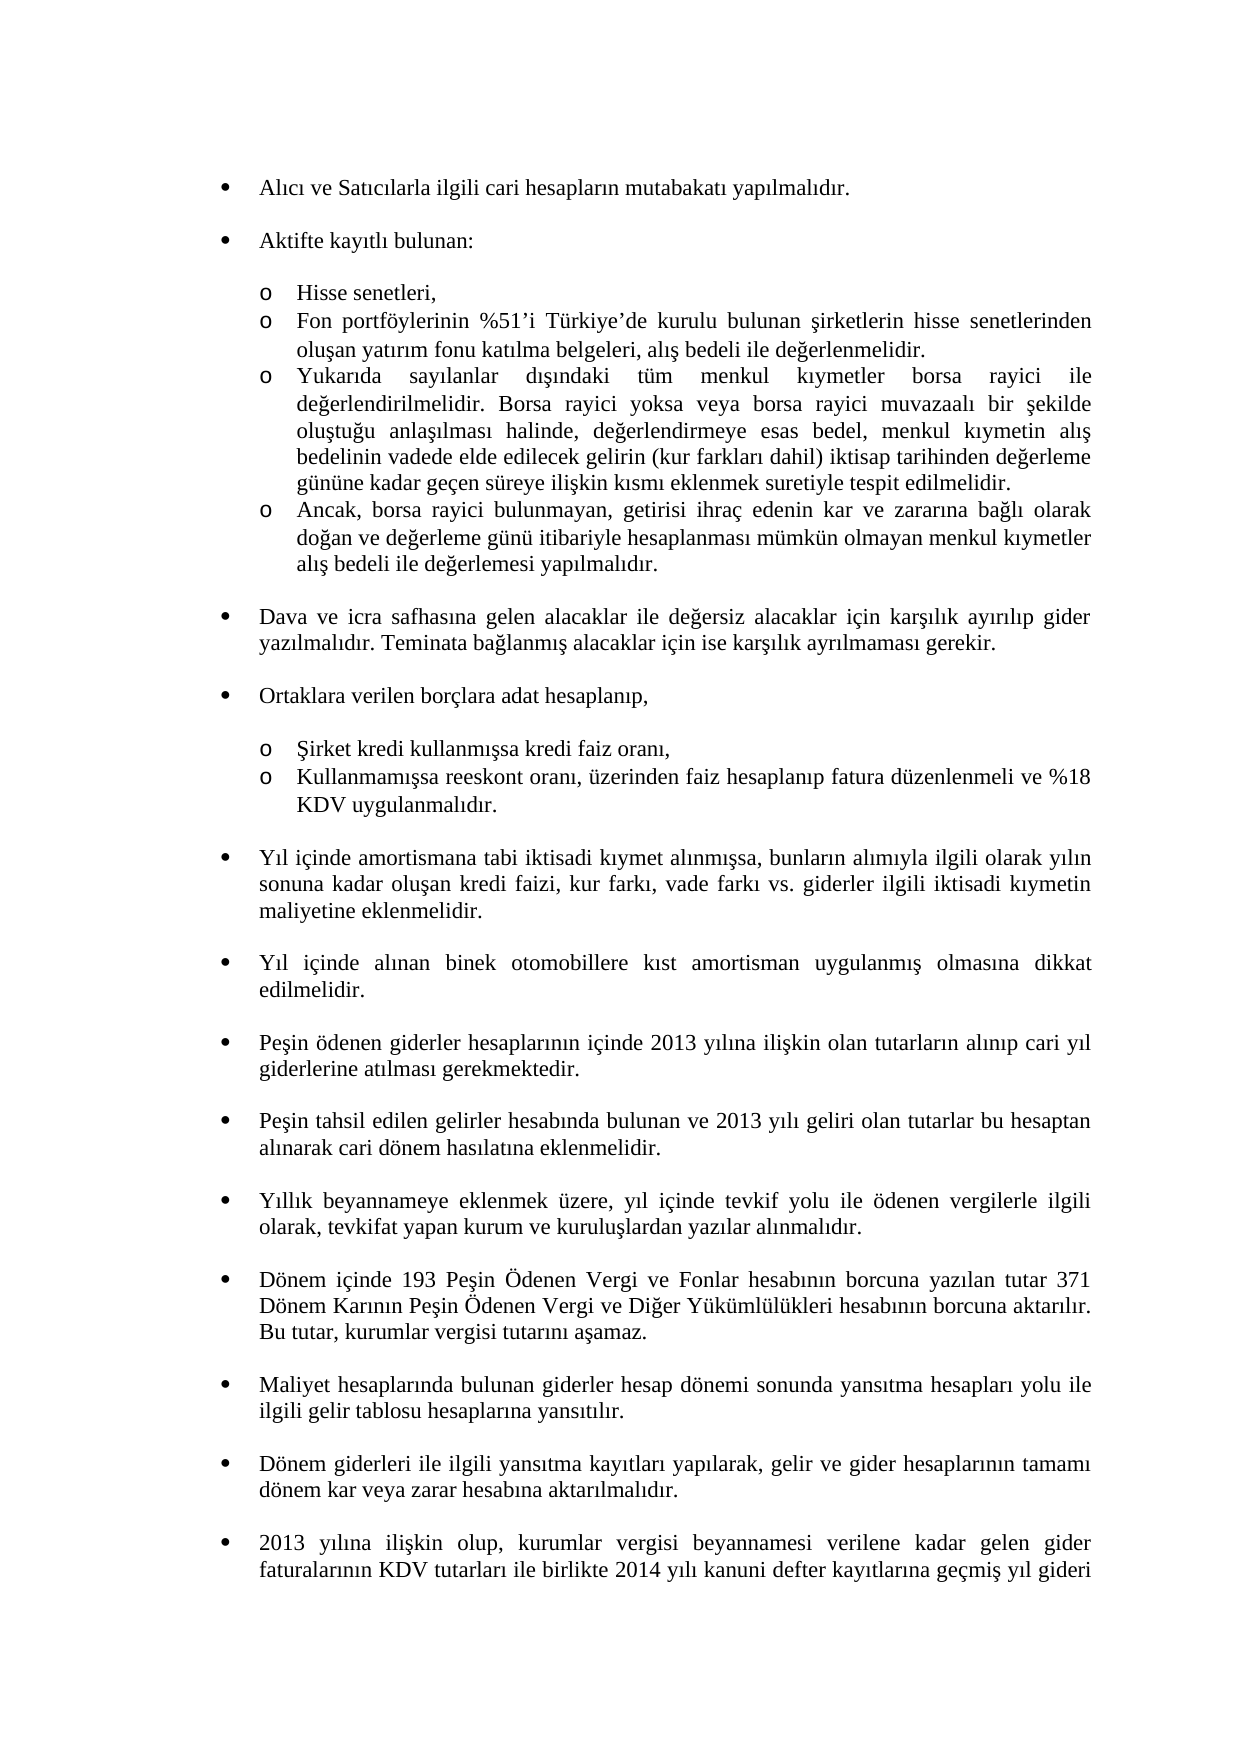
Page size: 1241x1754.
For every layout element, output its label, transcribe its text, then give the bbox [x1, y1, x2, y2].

list Yıl içinde alınan binek otomobillere kıst amortisman uygulanmış olmasına dikkat edilmelidir. [221, 949, 1093, 1002]
list Hisse senetleri, [259, 279, 1093, 308]
list Fon portföylerinin %51’i Türkiye’de kurulu bulunan şirketlerin hisse senetlerinden oluşan yatırım fonu katılma belgeleri, alış bedeli ile değerlenmelidir. [259, 308, 1093, 362]
list Yukarıda sayılanlar dışındaki tüm menkul kıymetler borsa rayici ile değerlendirilmelidir. Borsa rayici yoksa veya borsa rayici muvazaalı bir şekilde oluştuğu anlaşılması halinde, değerlendirmeye esas bedel, menkul kıymetin alış bedelinin vadede elde edilecek gelirin (kur farkları dahil) iktisap tarihinden değerleme gününe kadar geçen süreye ilişkin kısmı eklenmek suretiyle tespit edilmelidir. [259, 362, 1093, 496]
list Şirket kredi kullanmışsa kredi faiz oranı, [259, 735, 1093, 763]
list Dava ve icra safhasına gelen alacaklar ile değersiz alacaklar için karşılık ayırılıp gider yazılmalıdır. Teminata bağlanmış alacaklar için ise karşılık ayrılmaması gerekir. [221, 603, 1093, 656]
list Yıl içinde amortismana tabi iktisadi kıymet alınmışsa, bunların alımıyla ilgili olarak yılın sonuna kadar oluşan kredi faizi, kur farkı, vade farkı vs. giderler ilgili iktisadi kıymetin maliyetine eklenmelidir. [221, 844, 1093, 923]
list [221, 1529, 1093, 1582]
list Peşin tahsil edilen gelirler hesabında bulunan ve 2013 yılı geliri olan tutarlar bu hesaptan alınarak cari dönem hasılatına eklenmelidir. [221, 1108, 1093, 1160]
list Aktifte kayıtlı bulunan: [221, 227, 1093, 253]
list Dönem içinde 193 Peşin Ödenen Vergi ve Fonlar hesabının borcuna yazılan tutar 371 Dönem Karının Peşin Ödenen Vergi ve Diğer Yükümlülükleri hesabının borcuna aktarılır. Bu tutar, kurumlar vergisi tutarını aşamaz. [221, 1266, 1093, 1345]
list Maliyet hesaplarında bulunan giderler hesap dönemi sonunda yansıtma hesapları yolu ile ilgili gelir tablosu hesaplarına yansıtılır. [221, 1371, 1093, 1424]
list Ortaklara verilen borçlara adat hesaplanıp, [221, 682, 1093, 708]
list Ancak, borsa rayici bulunmayan, getirisi ihraç edenin kar ve zararına bağlı olarak doğan ve değerleme günü itibariyle hesaplanması mümkün olmayan menkul kıymetler alış bedeli ile değerlemesi yapılmalıdır. [259, 496, 1093, 577]
list Dönem giderleri ile ilgili yansıtma kayıtları yapılarak, gelir ve gider hesaplarının tamamı dönem kar veya zarar hesabına aktarılmalıdır. [221, 1450, 1093, 1503]
list Yıllık beyannameye eklenmek üzere, yıl içinde tevkif yolu ile ödenen vergilerle ilgili olarak, tevkifat yapan kurum ve kuruluşlardan yazılar alınmalıdır. [221, 1187, 1093, 1239]
list Peşin ödenen giderler hesaplarının içinde 2013 yılına ilişkin olan tutarların alınıp cari yıl giderlerine atılması gerekmektedir. [221, 1028, 1093, 1081]
list Alıcı ve Satıcılarla ilgili cari hesapların mutabakatı yapılmalıdır. [221, 174, 1093, 200]
list Kullanmamışsa reeskont oranı, üzerinden faiz hesaplanıp fatura düzenlenmeli ve %18 KDV uygulanmalıdır. [259, 763, 1093, 818]
